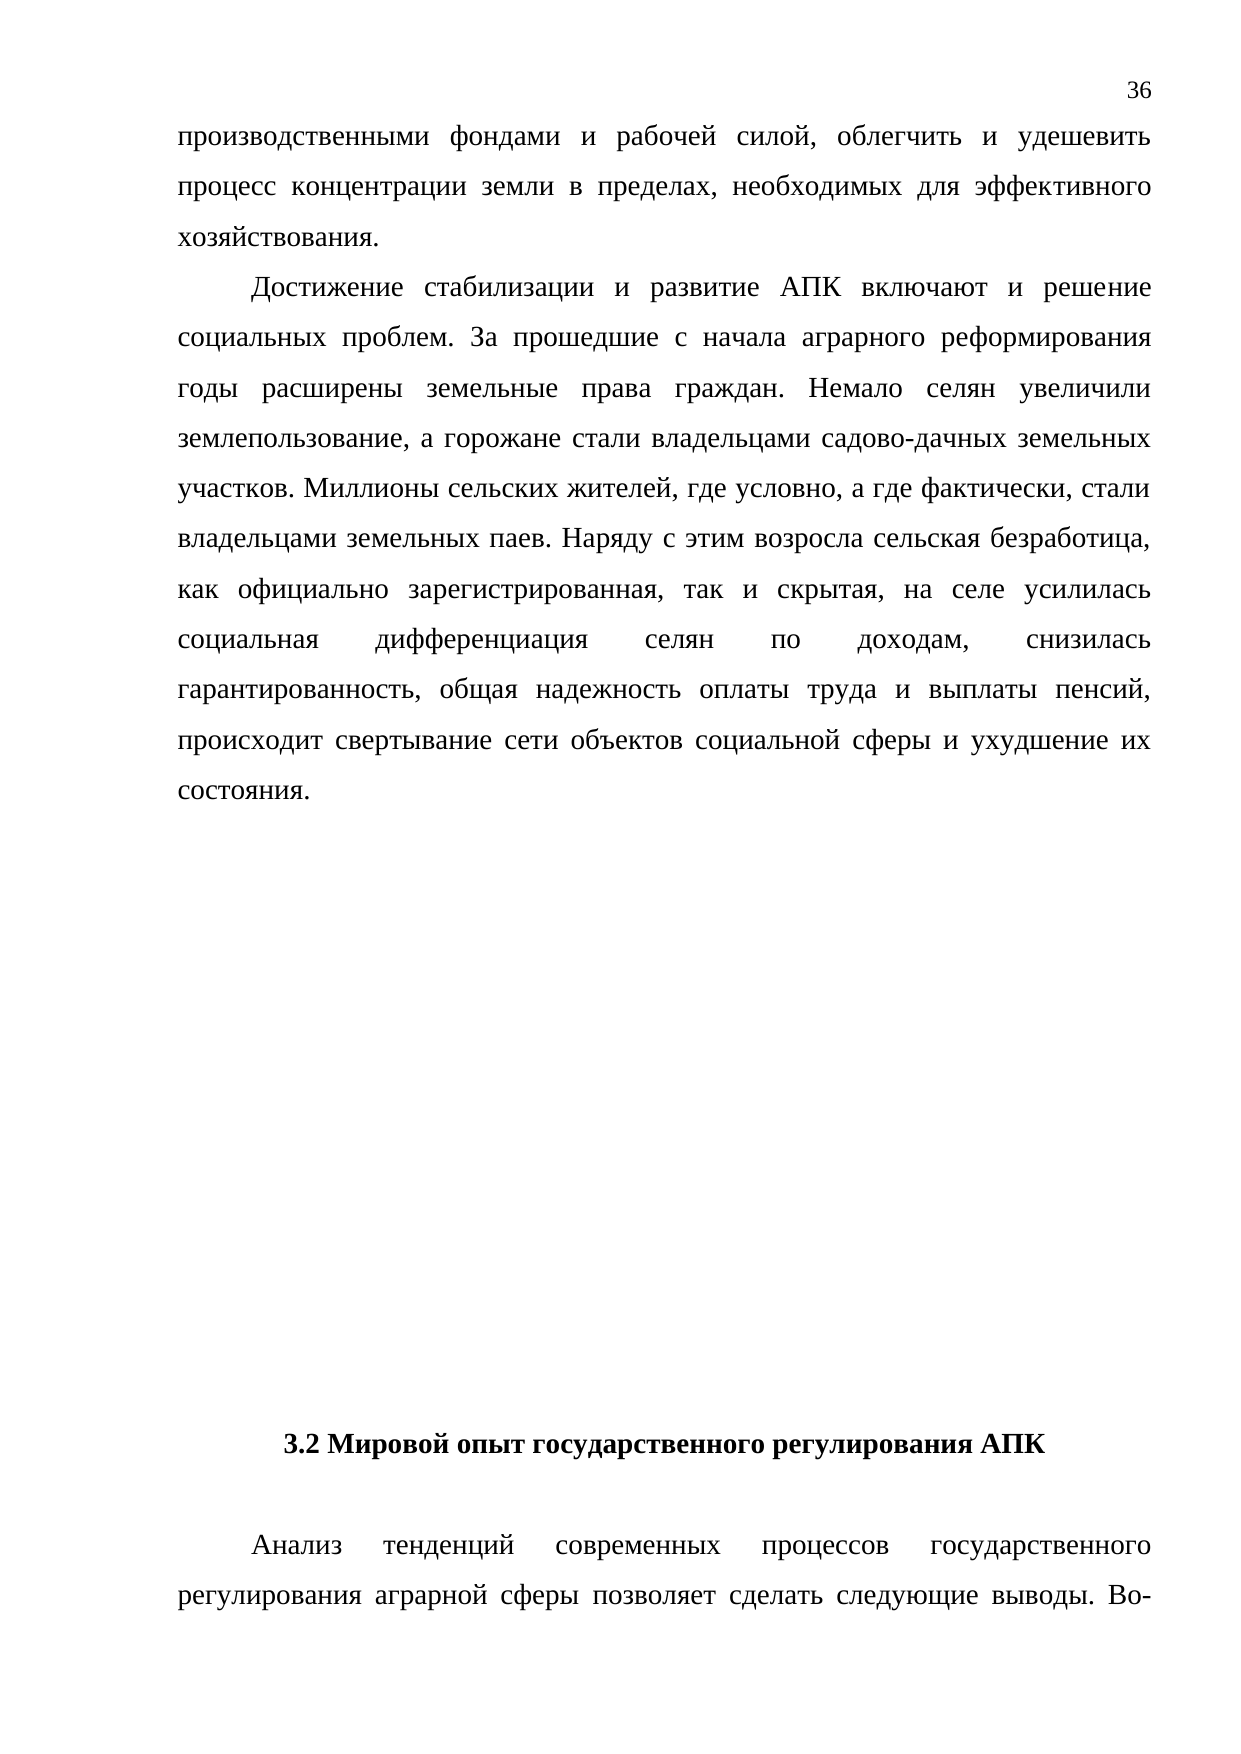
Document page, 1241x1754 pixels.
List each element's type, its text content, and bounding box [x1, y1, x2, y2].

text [177, 118, 1152, 252]
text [177, 1527, 1152, 1611]
text 3.2 Мировой опыт государственного регулирования АПК [177, 1426, 1152, 1460]
text Достижение стабилизации и развитие АПК включают и решение социальных проблем. За прошедшие с начала аграрного реформирования годы расширены земельные права граждан. Немало селян увеличили землепользование, а горожане стали владельцами садово-дачных земельных участков. Миллионы сельских жителей, где условно, а где фактически, стали владельцами земельных паев. Наряду с этим возросла сельская безработица, как официально зарегистрированная, так и скрытая, на селе усилилась социальная дифференциация селян по доходам, снизилась гарантированность, общая надежность оплаты труда и выплаты пенсий, происходит свертывание сети объектов социальной сферы и ухудшение их состояния. [177, 269, 1152, 806]
